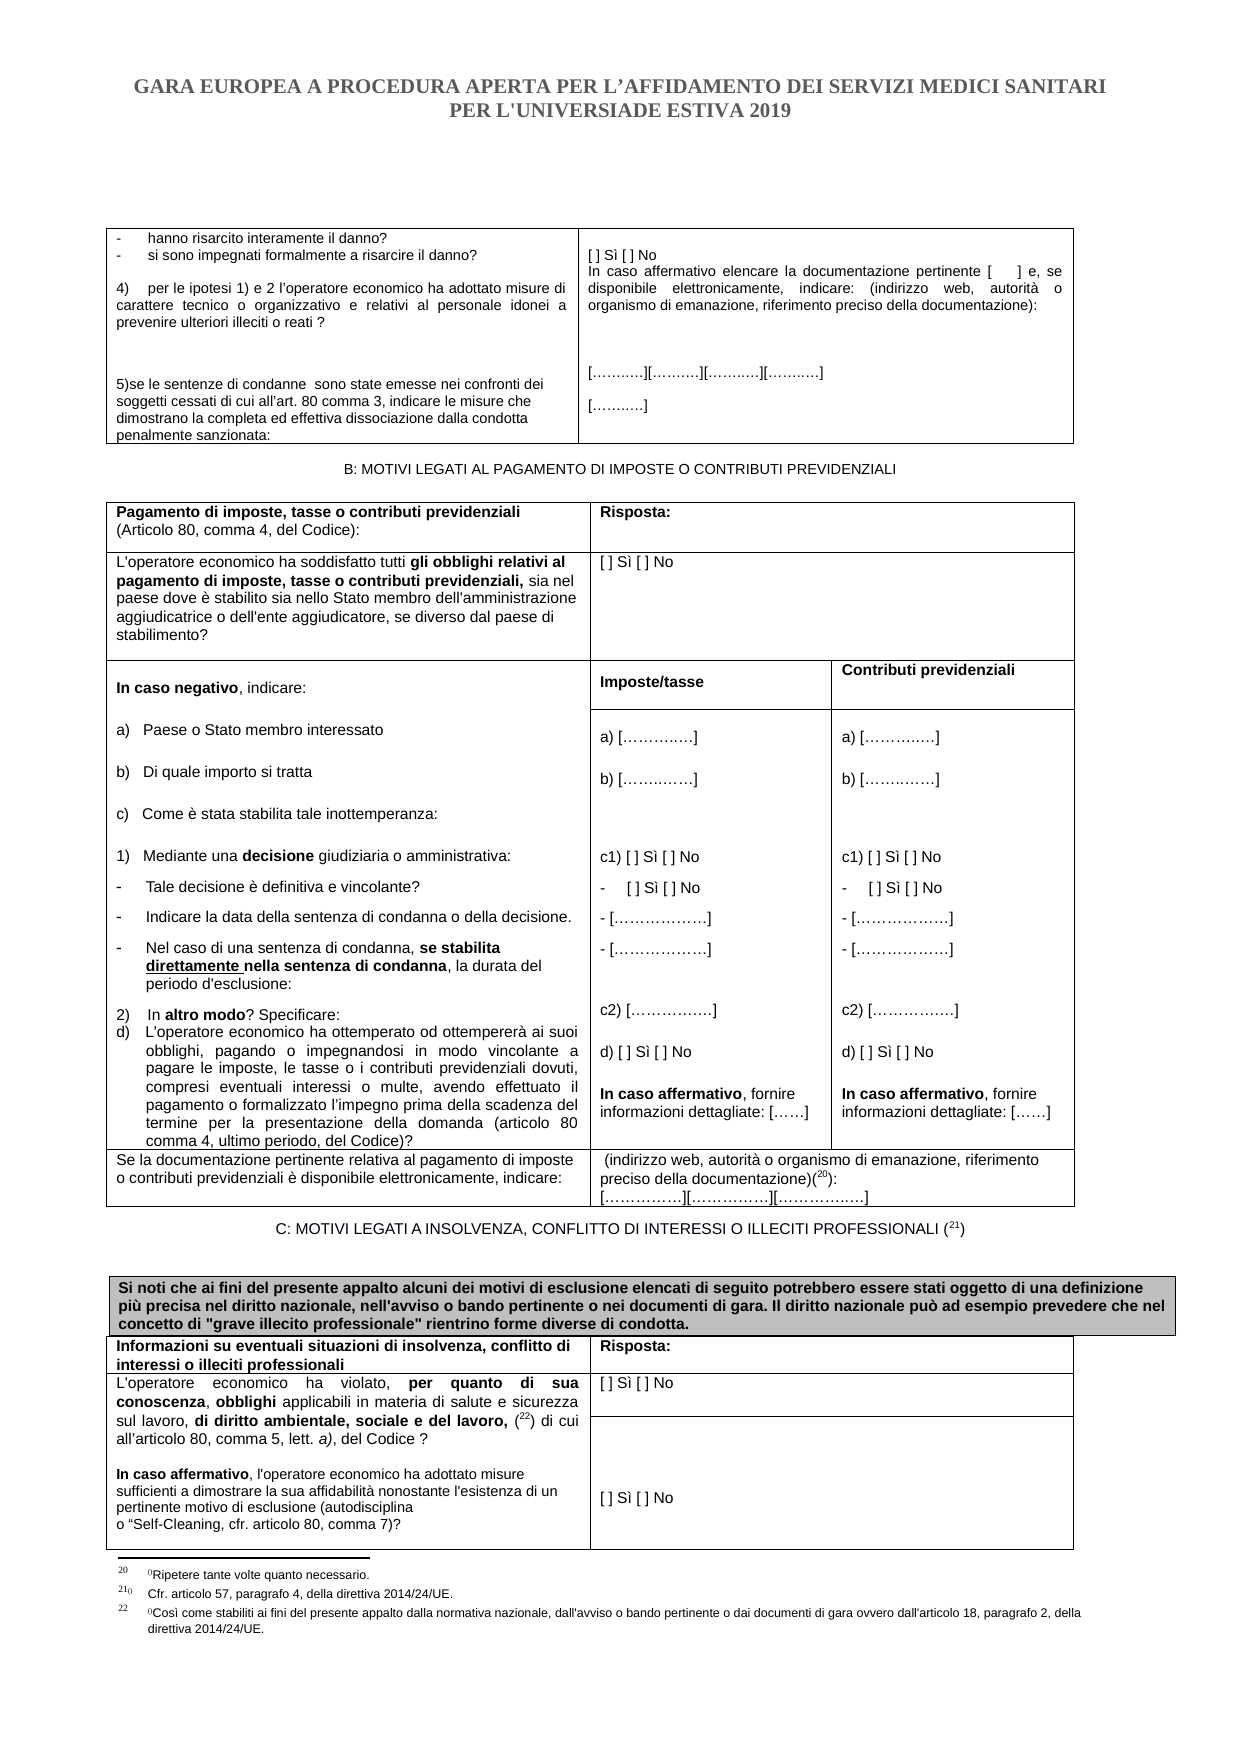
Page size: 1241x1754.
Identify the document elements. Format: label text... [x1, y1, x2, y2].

table_cell [ ] Sì [ ] No [591, 553, 1074, 660]
table_header Informazioni su eventuali situazioni di insolvenza, conflitto di interessi o illeciti professionali [107, 1337, 590, 1373]
table_header Risposta: [591, 503, 1074, 552]
table_header Risposta: [591, 1337, 1073, 1373]
text B: MOTIVI LEGATI AL PAGAMENTO DI IMPOSTE O CONTRIBUTI PREVIDENZIALI [118, 461, 1122, 478]
table_cell Se la documentazione pertinente relativa al pagamento di imposte o contributi previdenziali è disponibile elettronicamente, indicare: [107, 1150, 590, 1206]
table_cell (indirizzo web, autorità o organismo di emanazione, riferimento preciso della documentazione)(): [……………][……………][…………..…] [591, 1150, 1074, 1206]
table_cell a) [………..…] b) [……..……] c1) [ ] Sì [ ] No - [ ] Sì [ ] No - [………………] - [………………] c2) [………….…] d) [ ] Sì [ ] No In caso affermativo, fornire informazioni dettagliate: [……] [832, 710, 1074, 1149]
table_cell a) [………..…] b) [……..……] c1) [ ] Sì [ ] No - [ ] Sì [ ] No - [………………] - [………………] c2) [………….…] d) [ ] Sì [ ] No In caso affermativo, fornire informazioni dettagliate: [……] [591, 710, 831, 1149]
table_cell L'operatore economico ha soddisfatto tutti gli obblighi relativi al pagamento di imposte, tasse o contributi previdenziali, sia nel paese dove è stabilito sia nello Stato membro dell'amministrazione aggiudicatrice o dell'ente aggiudicatore, se diverso dal paese di stabilimento? [107, 553, 590, 660]
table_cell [579, 229, 1073, 443]
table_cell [107, 229, 578, 443]
table_cell [ ] Sì [ ] No [591, 1374, 1073, 1416]
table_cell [591, 1417, 1073, 1549]
table_cell L'operatore economico ha violato, per quanto di sua conoscenza, obblighi applicabili in materia di salute e sicurezza sul lavoro, di diritto ambientale, sociale e del lavoro, () di cui all’articolo 80, comma 5, lett. a), del Codice ? In caso affermativo, l'operatore economico ha adottato misure sufficienti a dimostrare la sua affidabilità nonostante l'esistenza di un pertinente motivo di esclusione (autodisciplina o “Self-Cleaning, cfr. articolo 80, comma 7)? In caso affermativo, indicare: 1) L’operatore economico - ha risarcito interamente il danno? - si è impegnato formalmente a risarcire il danno? 2) l’operatore economico ha adottato misure di carattere tecnico o organizzativo e relativi al personale idonei a prevenire ulteriori illeciti o reati ? [107, 1374, 590, 1549]
table_header Pagamento di imposte, tasse o contributi previdenziali (Articolo 80, comma 4, del Codice): [107, 503, 590, 552]
table_cell Imposte/tasse [591, 661, 831, 709]
title C: motivi legati a insolvenza, conflitto di interessi o illeciti professionali () [118, 1219, 1122, 1238]
text Si noti che ai fini del presente appalto alcuni dei motivi di esclusione elencati di seguito potrebbero essere stati oggetto di una definizione più precisa nel diritto nazionale, nell'avviso o bando pertinente o nei documenti di gara. Il diritto nazionale può ad esempio prevedere che nel concetto di "grave illecito professionale" rientrino forme diverse di condotta. [110, 1277, 1175, 1335]
table_cell Contributi previdenziali [832, 661, 1074, 709]
table_cell In caso negativo, indicare: a) Paese o Stato membro interessato b) Di quale importo si tratta c) Come è stata stabilita tale inottemperanza: 1) Mediante una decisione giudiziaria o amministrativa: Tale decisione è definitiva e vincolante? Indicare la data della sentenza di condanna o della decisione. Nel caso di una sentenza di condanna, se stabilita direttamente nella sentenza di condanna, la durata del periodo d'esclusione: 2) In altro modo? Specificare: d) L'operatore economico ha ottemperato od ottempererà ai suoi obblighi, pagando o impegnandosi in modo vincolante a pagare le imposte, le tasse o i contributi previdenziali dovuti, compresi eventuali interessi o multe, avendo effettuato il pagamento o formalizzato l’impegno prima della scadenza del termine per la presentazione della domanda (articolo 80 comma 4, ultimo periodo, del Codice)? [107, 661, 590, 1149]
